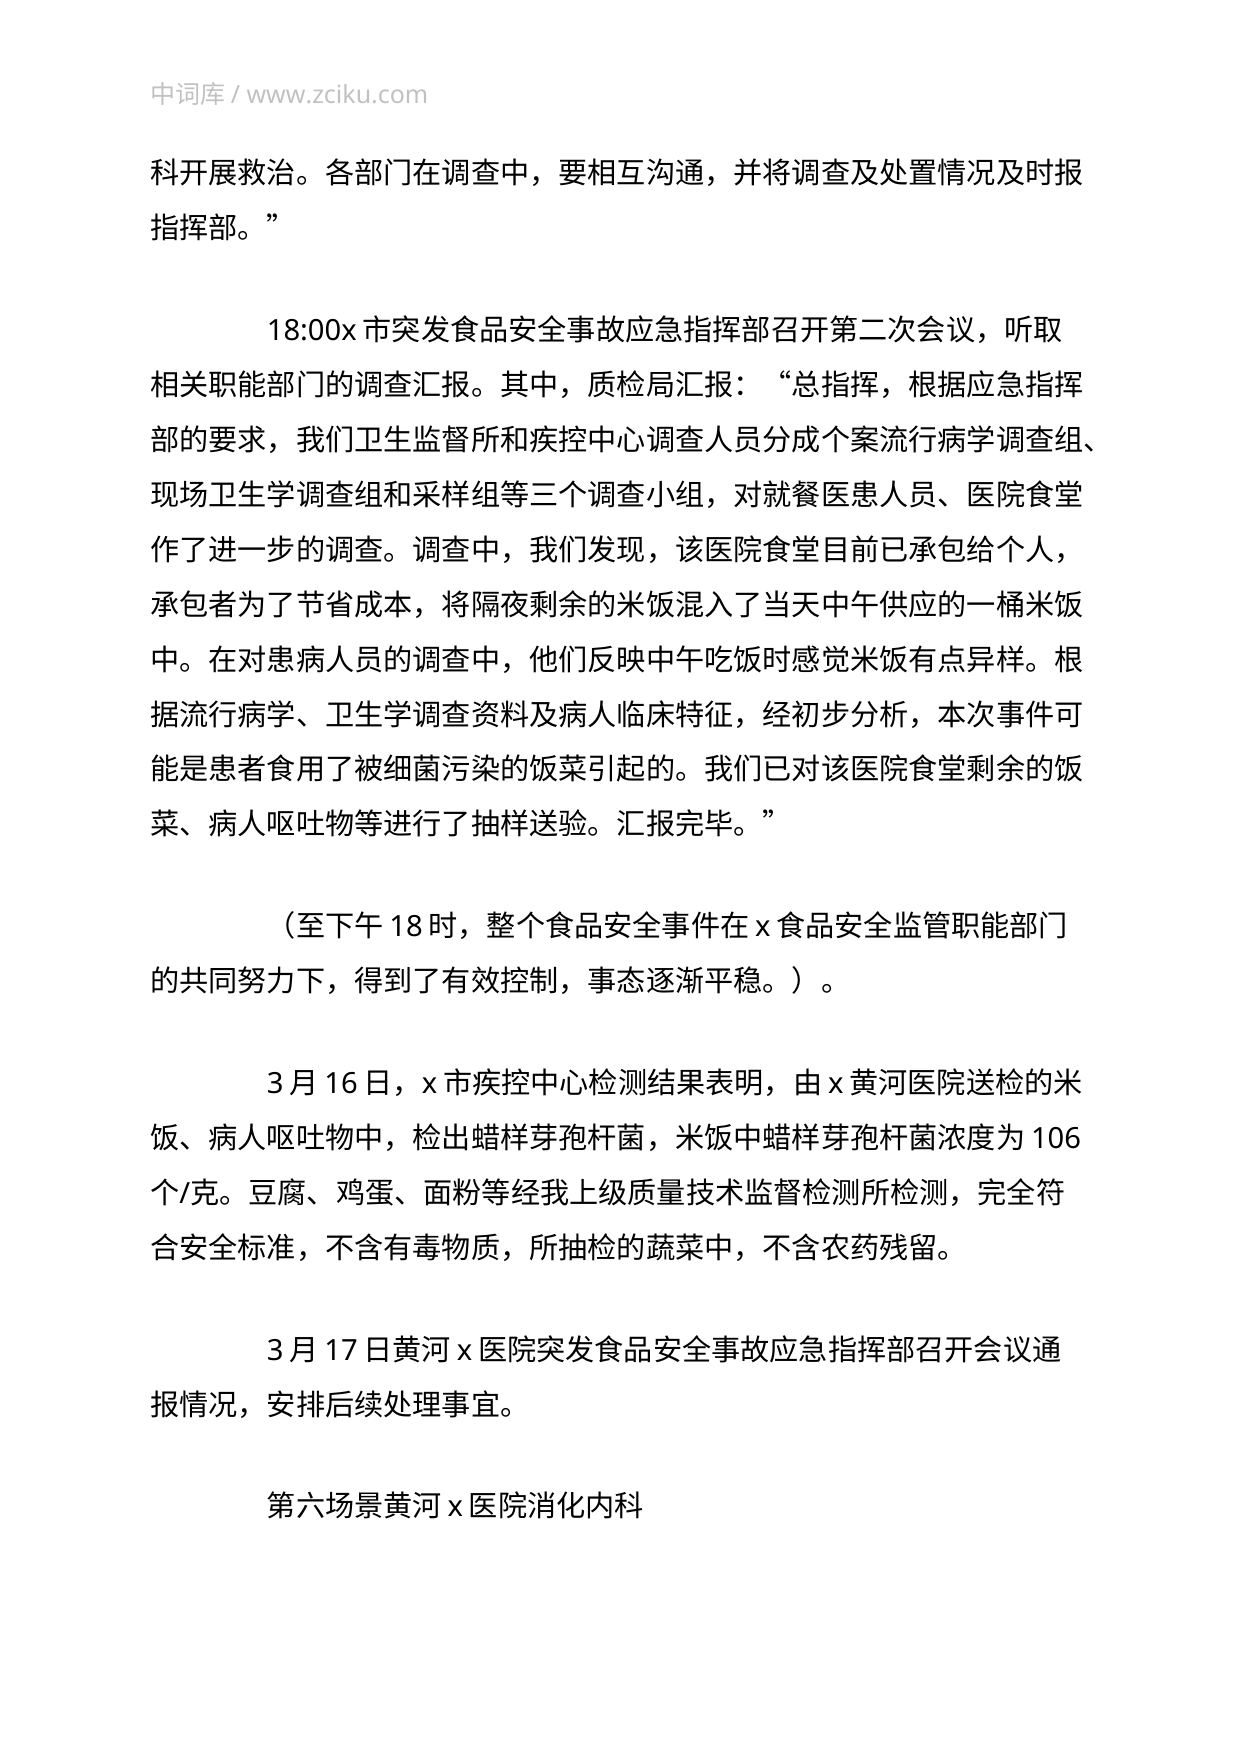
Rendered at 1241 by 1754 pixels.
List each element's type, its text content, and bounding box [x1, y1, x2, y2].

text 18:00x市突发食品安全事故应急指挥部召开第二次会议，听取相关职能部门的调查汇报。其中，质检局汇报：“总指挥，根据应急指挥部的要求，我们卫生监督所和疾控中心调查人员分成个案流行病学调查组、现场卫生学调查组和采样组等三个调查小组，对就餐医患人员、医院食堂作了进一步的调查。调查中，我们发现，该医院食堂目前已承包给个人，承包者为了节省成本，将隔夜剩余的米饭混入了当天中午供应的一桶米饭中。在对患病人员的调查中，他们反映中午吃饭时感觉米饭有点异样。根据流行病学、卫生学调查资料及病人临床特征，经初步分析，本次事件可能是患者食用了被细菌污染的饭菜引起的。我们已对该医院食堂剩余的饭菜、病人呕吐物等进行了抽样送验。汇报完毕。” [150, 307, 1090, 843]
text 第六场景黄河x医院消化内科 [150, 1483, 1090, 1525]
text 3月17日黄河x医院突发食品安全事故应急指挥部召开会议通报情况，安排后续处理事宜。 [150, 1326, 1090, 1423]
text 3月16日，x市疾控中心检测结果表明，由x黄河医院送检的米饭、病人呕吐物中，检出蜡样芽孢杆菌，米饭中蜡样芽孢杆菌浓度为106个/克。豆腐、鸡蛋、面粉等经我上级质量技术监督检测所检测，完全符合安全标准，不含有毒物质，所抽检的蔬菜中，不含农药残留。 [150, 1059, 1090, 1267]
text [150, 150, 1090, 247]
text （至下午18时，整个食品安全事件在x食品安全监管职能部门的共同努力下，得到了有效控制，事态逐渐平稳。）。 [150, 903, 1090, 1000]
